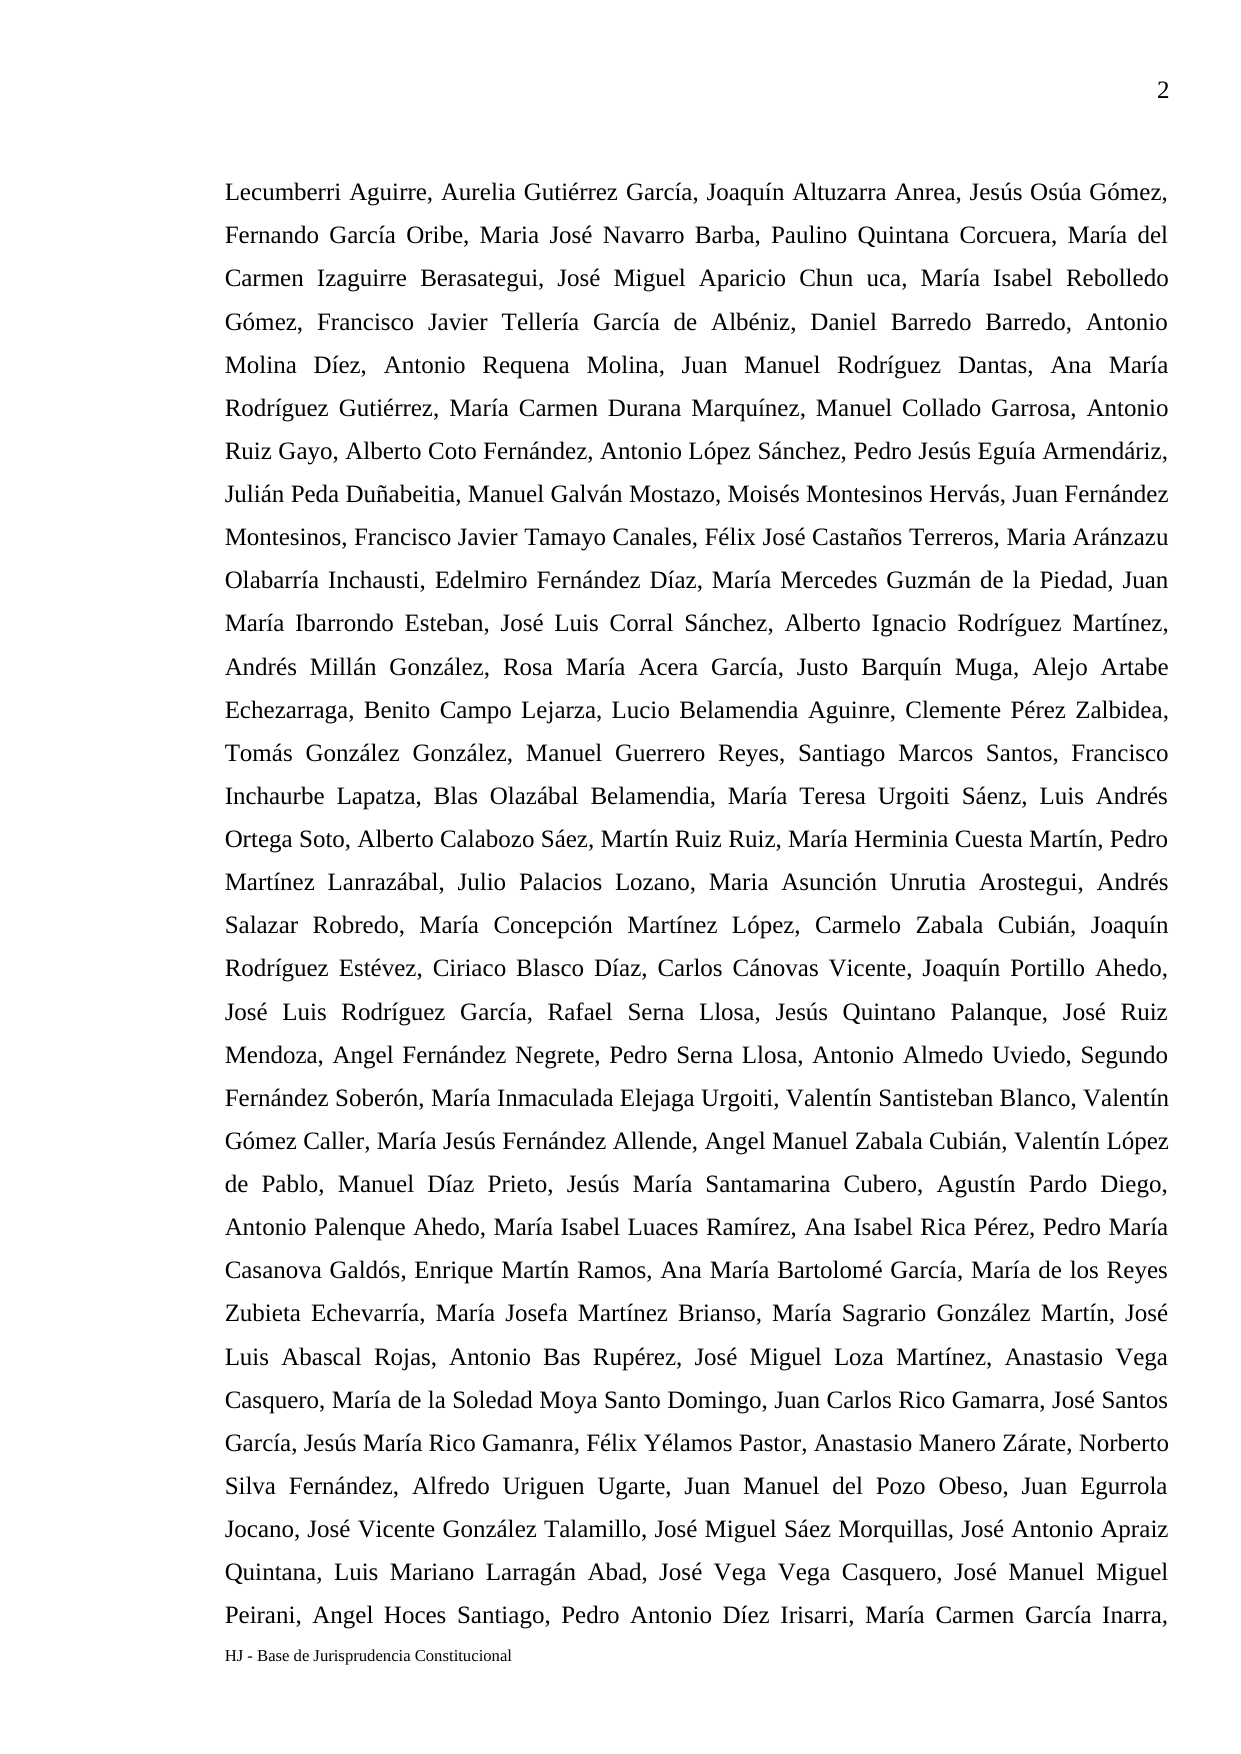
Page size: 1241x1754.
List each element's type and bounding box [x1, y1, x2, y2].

text [224, 177, 1169, 1629]
